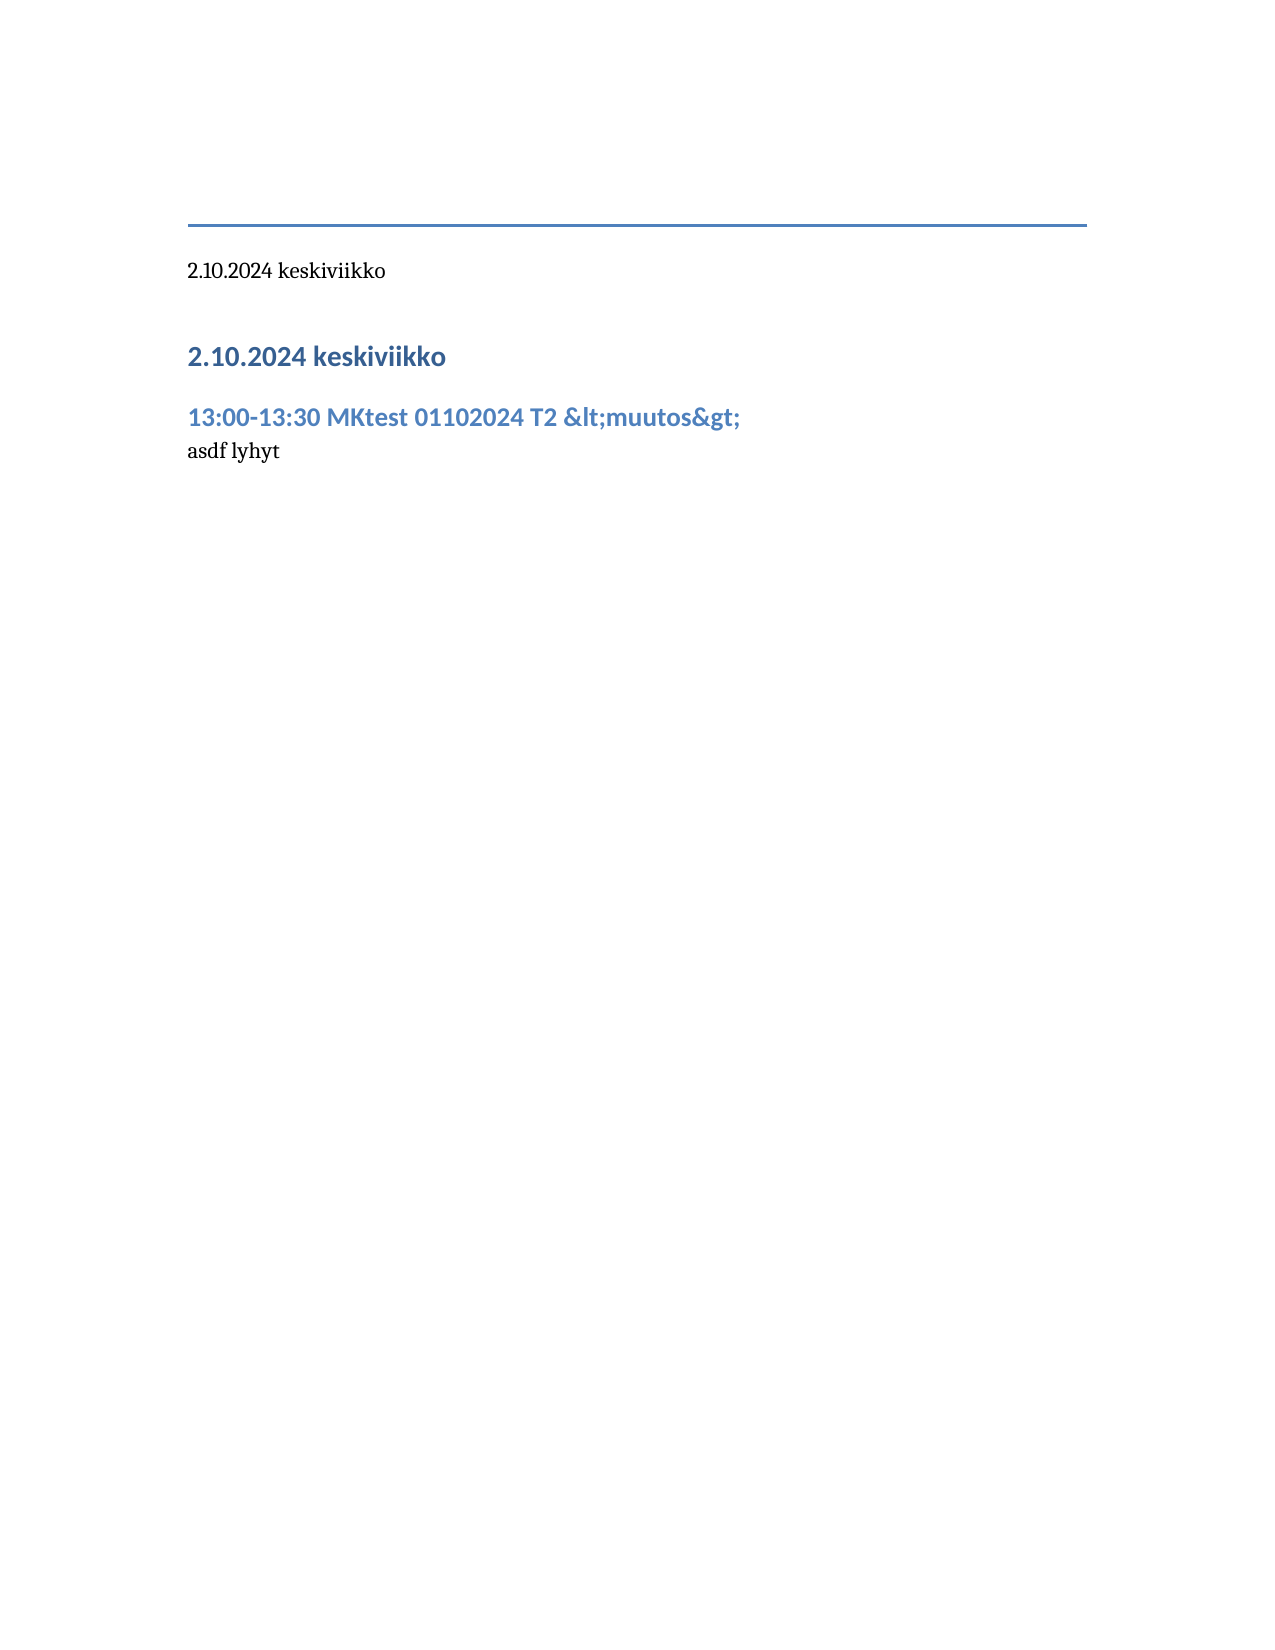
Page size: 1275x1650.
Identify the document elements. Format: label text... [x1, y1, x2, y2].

text asdf lyhyt [187, 438, 1087, 464]
subtitle 2.10.2024 keskiviikko [187, 338, 1087, 374]
subtitle 13:00-13:30 MKtest 01102024 T2 &lt;muutos&gt; [187, 400, 1087, 433]
text 2.10.2024 keskiviikko [187, 258, 1087, 284]
